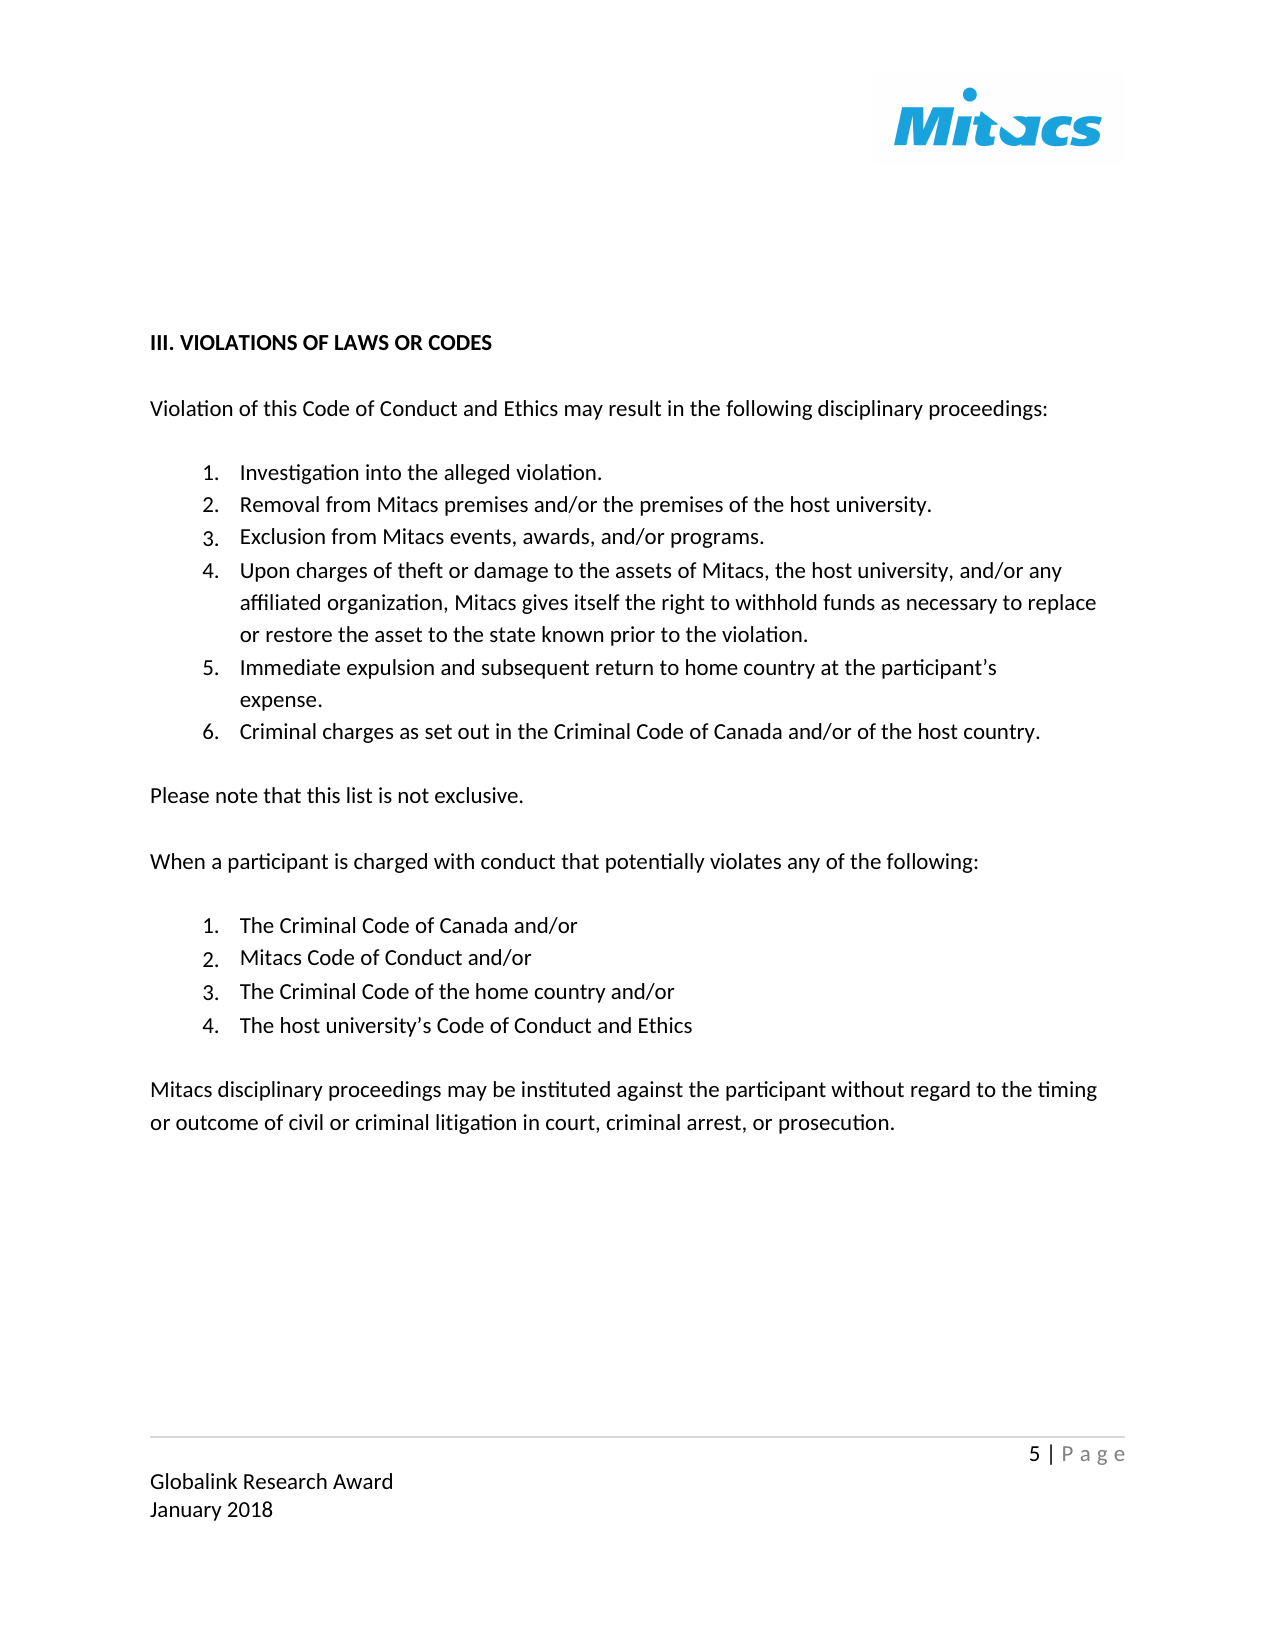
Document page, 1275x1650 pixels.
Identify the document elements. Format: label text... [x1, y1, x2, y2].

text Please note that this list is not exclusive. [150, 781, 1127, 809]
text Violation of this Code of Conduct and Ethics may result in the following disciplinary proceedings: [150, 394, 1127, 422]
list The Criminal Code of Canada and/or [202, 911, 1127, 939]
list Investigation into the alleged violation. [202, 458, 1127, 486]
list Criminal charges as set out in the Criminal Code of Canada and/or of the host country. [202, 717, 1127, 745]
list Immediate expulsion and subsequent return to home country at the participant’s expense. [202, 653, 1053, 713]
text When a participant is charged with conduct that potentially violates any of the following: [150, 847, 1127, 875]
list The host university’s Code of Conduct and Ethics [202, 1011, 1127, 1039]
picture [873, 73, 1125, 165]
text III. VIOLATIONS OF LAWS OR CODES [150, 328, 1127, 356]
list Exclusion from Mitacs events, awards, and/or programs. [202, 522, 1127, 552]
list Removal from Mitacs premises and/or the premises of the host university. [202, 490, 1127, 518]
text Mitacs disciplinary proceedings may be instituted against the participant without regard to the timing or outcome of civil or criminal litigation in court, criminal arrest, or prosecution. [150, 1076, 1110, 1136]
list The Criminal Code of the home country and/or [202, 977, 1127, 1006]
list Upon charges of theft or damage to the assets of Mitacs, the host university, and/or any affiliated organization, Mitacs gives itself the right to withhold funds as necessary to replace or restore the asset to the state known prior to the violation. [202, 556, 1098, 648]
list Mitacs Code of Conduct and/or [202, 943, 1127, 973]
